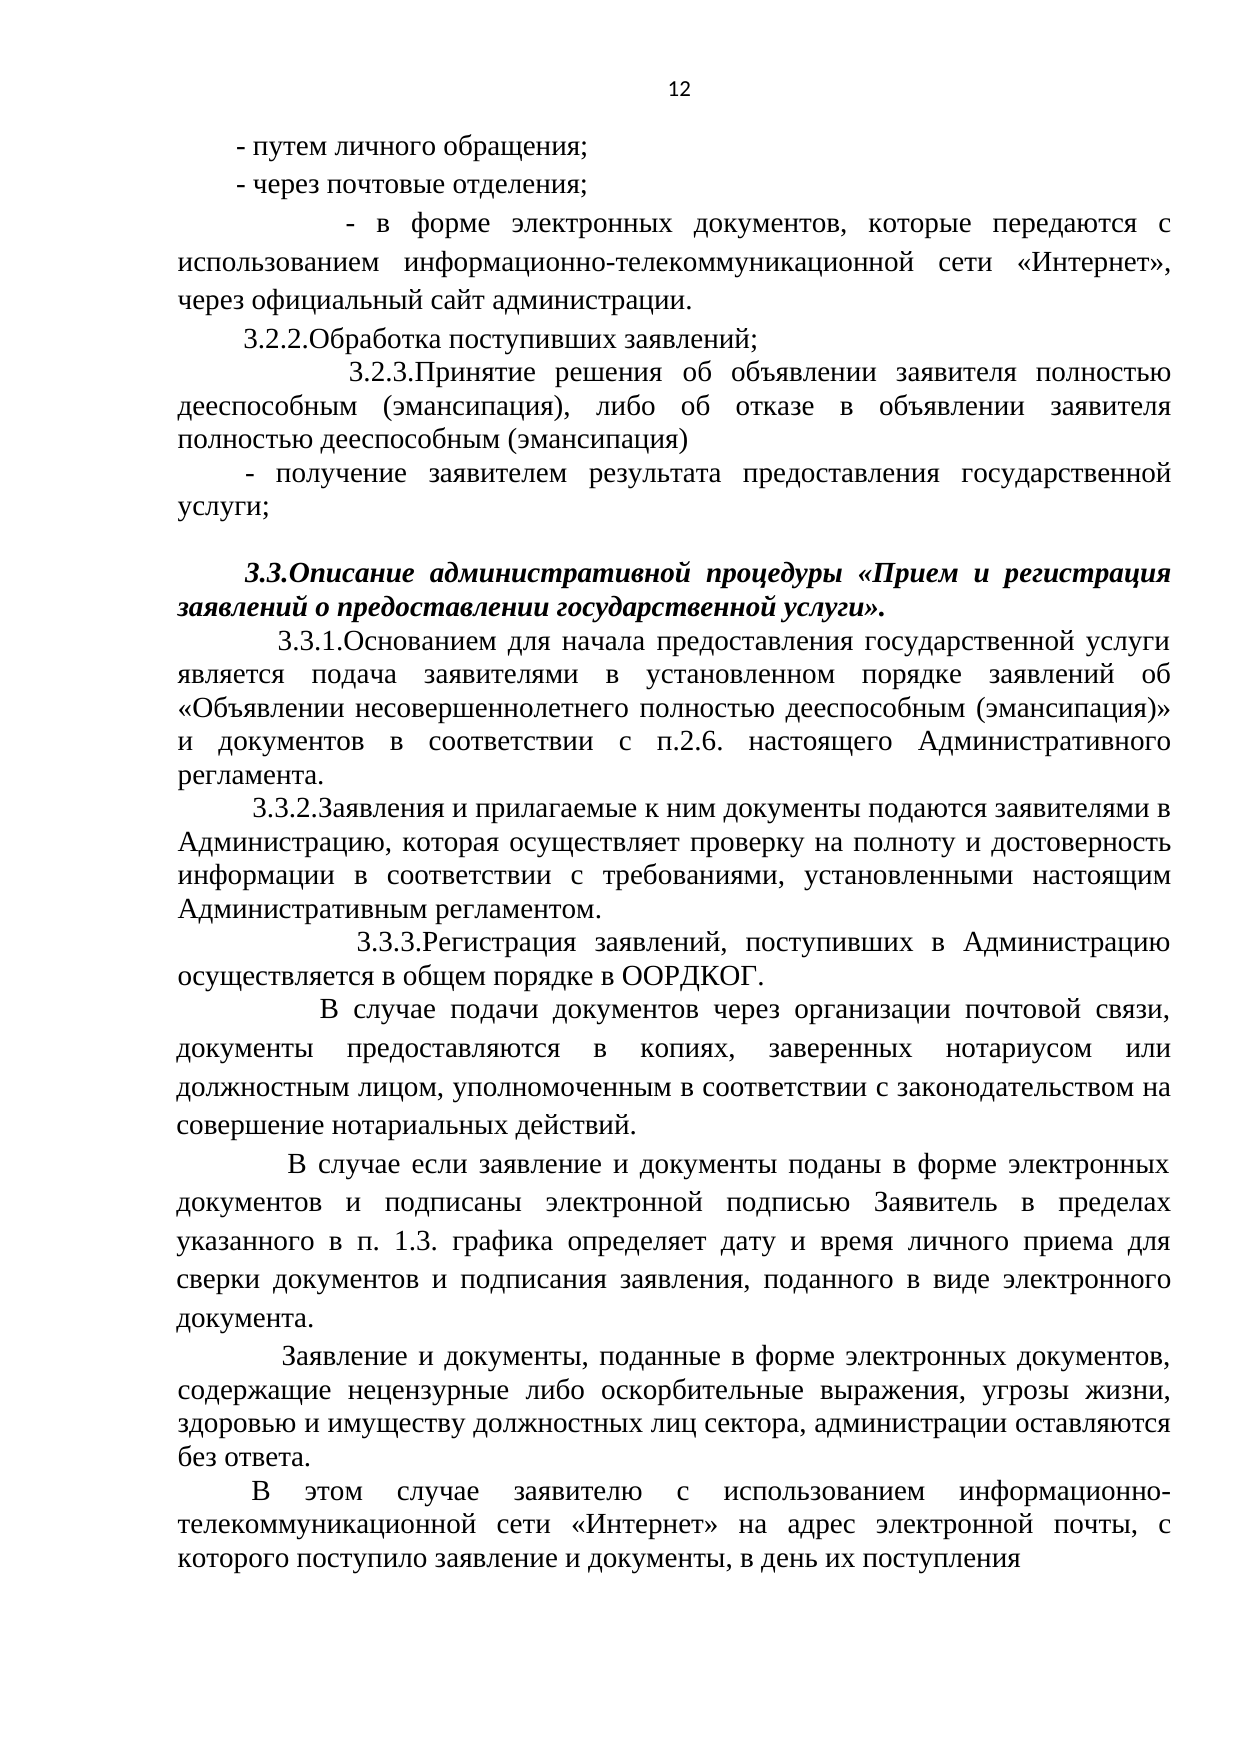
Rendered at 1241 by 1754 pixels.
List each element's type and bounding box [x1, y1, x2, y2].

table_header [176, 127, 1207, 1608]
